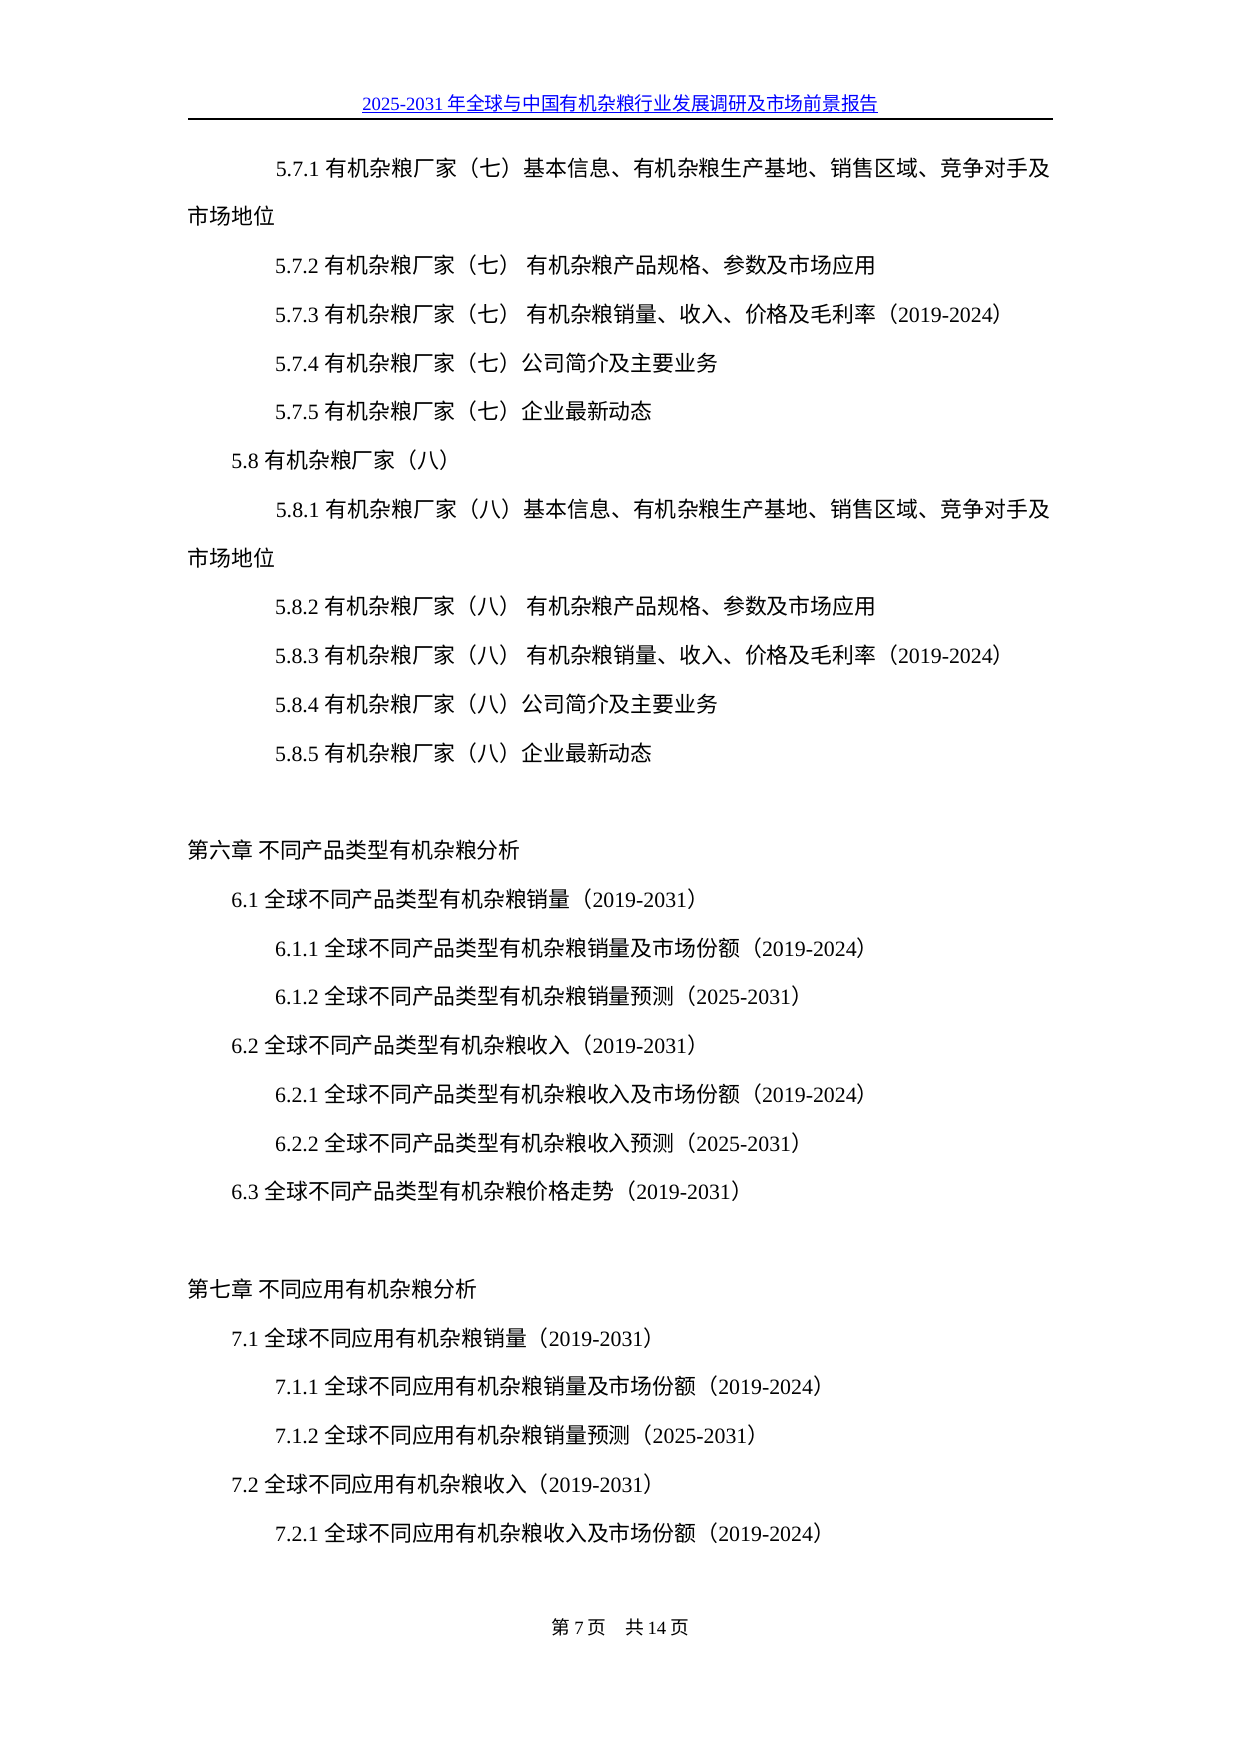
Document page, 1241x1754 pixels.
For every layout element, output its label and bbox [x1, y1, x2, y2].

text [187, 150, 1053, 1548]
